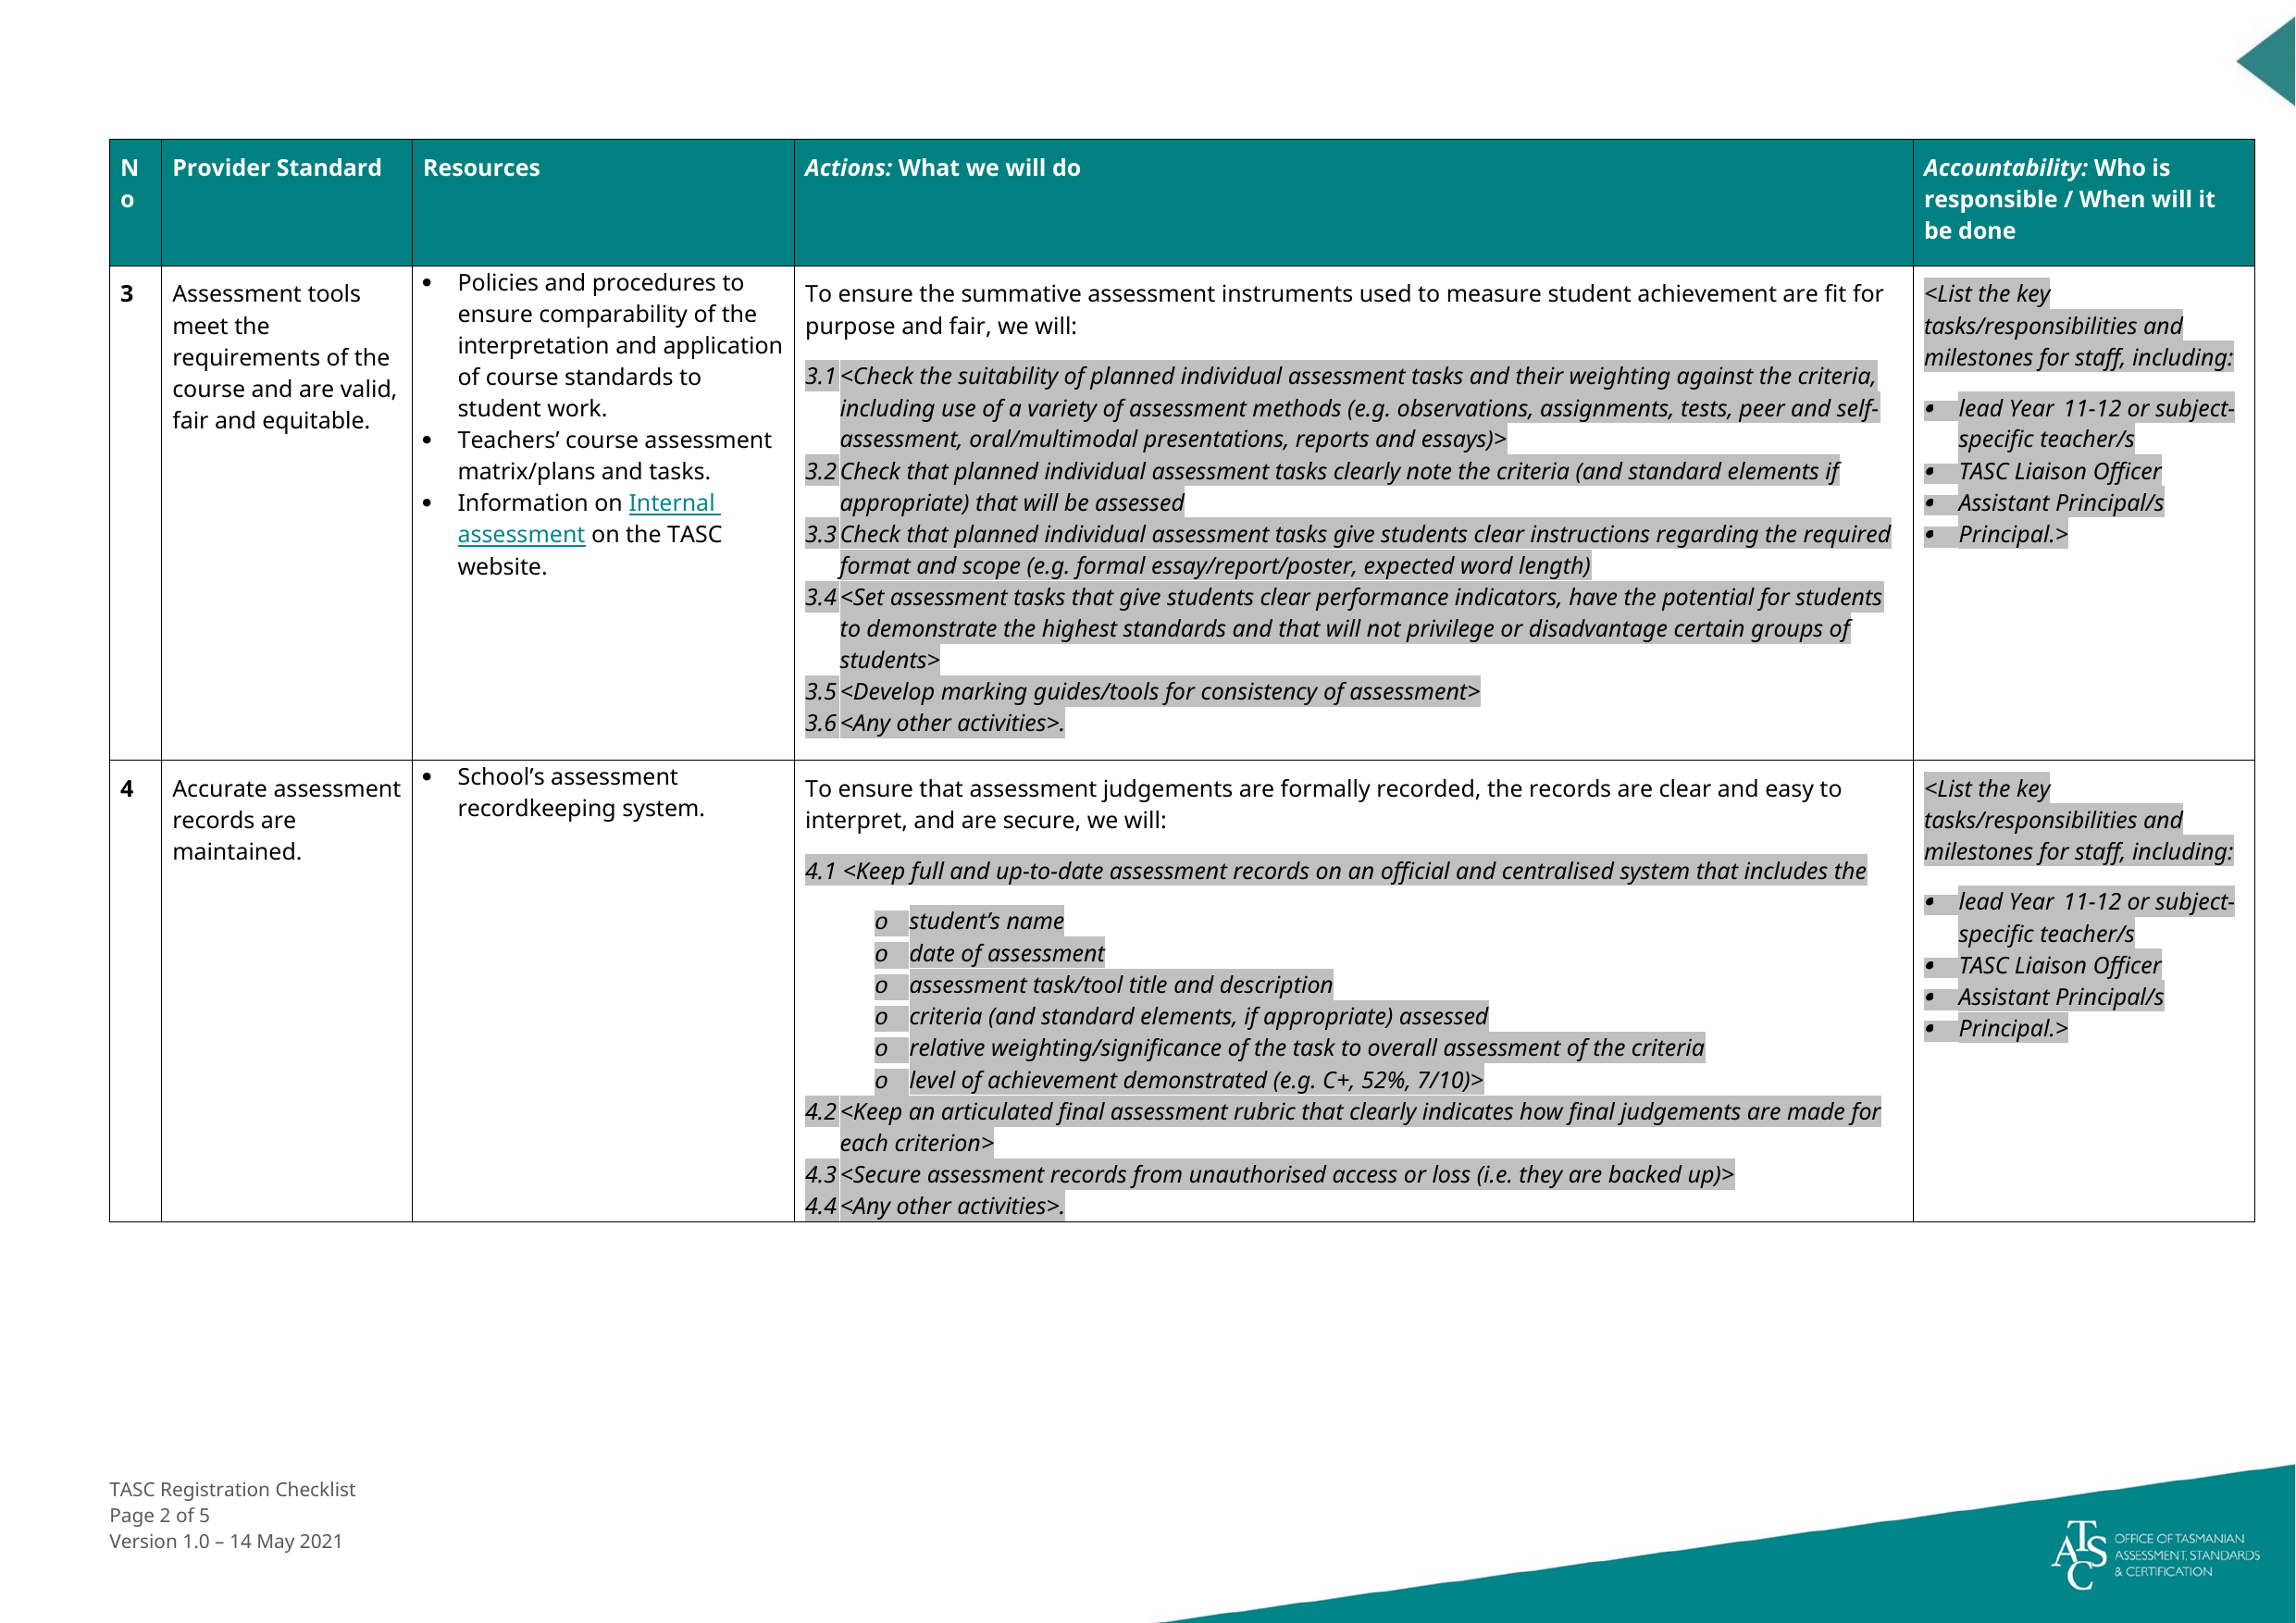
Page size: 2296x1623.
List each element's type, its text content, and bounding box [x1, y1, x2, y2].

table_header Provider Standard [162, 140, 412, 266]
picture [1150, 0, 2296, 121]
table_cell Accurate assessment records are maintained. [162, 761, 412, 1221]
table_cell Assessment tools meet the requirements of the course and are valid, fair and equitable. [162, 266, 412, 760]
table_header Actions: What we will do [795, 140, 1913, 266]
table_cell To ensure that assessment judgements are formally recorded, the records are clear and easy to interpret, and are secure, we will: 4.1 <Keep full and up-to-date assessment records on an official and centralised system that includes the student’s name date of assessment assessment task/tool title and description criteria (and standard elements, if appropriate) assessed relative weighting/significance of the task to overall assessment of the criteria level of achievement demonstrated (e.g. C+, 52%, 7/10)> <Keep an articulated final assessment rubric that clearly indicates how final judgements are made for each criterion> <Secure assessment records from unauthorised access or loss (i.e. they are backed up)> <Any other activities>. [795, 761, 1913, 1221]
table_cell Policies and procedures to ensure comparability of the interpretation and application of course standards to student work. Teachers’ course assessment matrix/plans and tasks. Information on Internal assessment on the TASC website. [413, 266, 794, 760]
table_cell 3 [110, 266, 161, 760]
table_header Resources [413, 140, 794, 266]
table_header Accountability: Who is responsible / When will it be done [1914, 140, 2254, 266]
table_cell 4 [110, 761, 161, 1221]
table_header No [110, 140, 161, 266]
table_cell To ensure the summative assessment instruments used to measure student achievement are fit for purpose and fair, we will: <Check the suitability of planned individual assessment tasks and their weighting against the criteria, including use of a variety of assessment methods (e.g. observations, assignments, tests, peer and self-assessment, oral/multimodal presentations, reports and essays)> Check that planned individual assessment tasks clearly note the criteria (and standard elements if appropriate) that will be assessed Check that planned individual assessment tasks give students clear instructions regarding the required format and scope (e.g. formal essay/report/poster, expected word length) <Set assessment tasks that give students clear performance indicators, have the potential for students to demonstrate the highest standards and that will not privilege or disadvantage certain groups of students> <Develop marking guides/tools for consistency of assessment> <Any other activities>. [795, 266, 1913, 760]
picture [1148, 1450, 2296, 1623]
table_cell School’s assessment recordkeeping system. [413, 761, 794, 1221]
